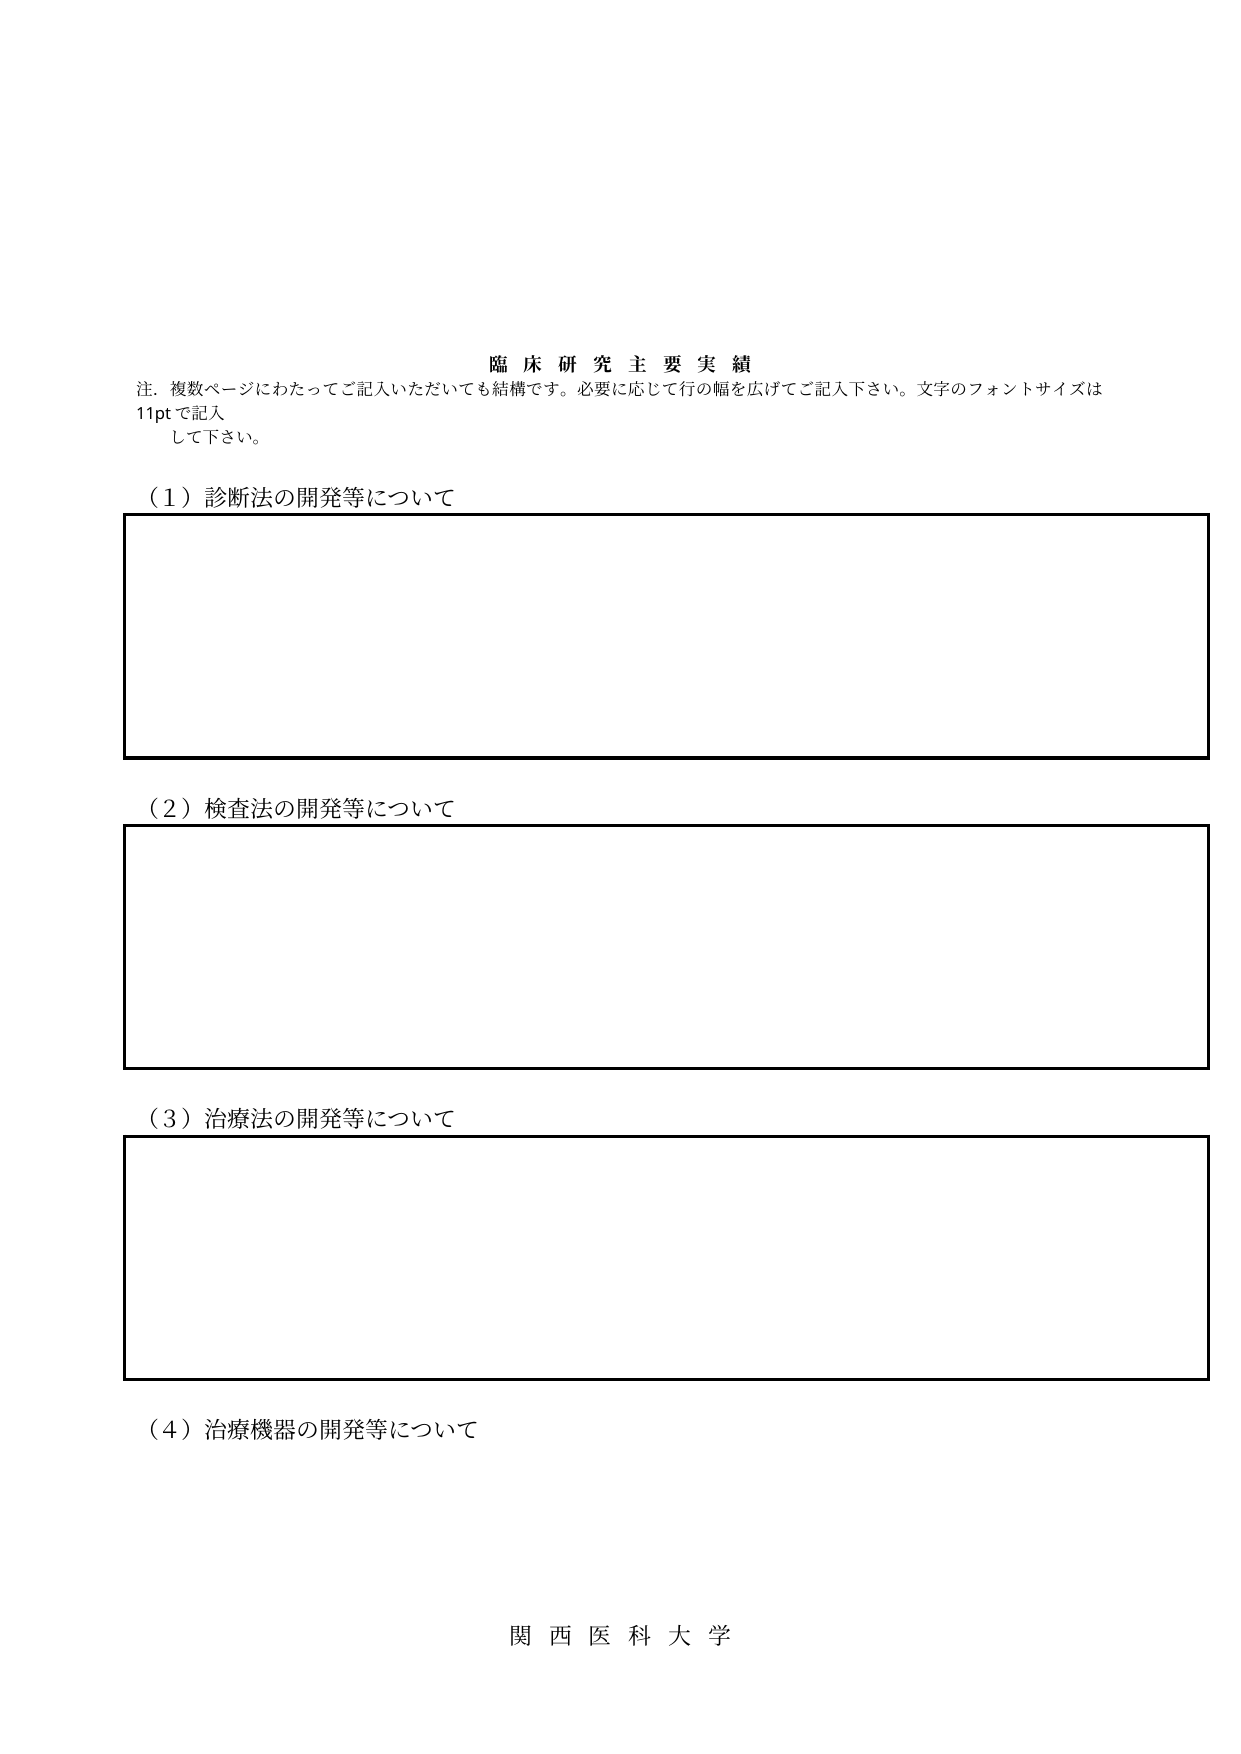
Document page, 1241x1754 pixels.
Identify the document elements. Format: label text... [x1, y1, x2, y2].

text （２）検査法の開発等について [136, 791, 1104, 824]
text （１）診断法の開発等について [136, 480, 1104, 513]
text 注．複数ページにわたってご記入いただいても結構です。必要に応じて行の幅を広げてご記入下さい。文字のフォントサイズは11ptで記入 [136, 377, 1104, 425]
table_header [126, 827, 1207, 1067]
text （４）治療機器の開発等について [136, 1412, 1104, 1445]
table_header [126, 516, 1207, 756]
text （３）治療法の開発等について [136, 1102, 1104, 1134]
table_header [126, 1138, 1207, 1378]
text して下さい。 [136, 425, 1104, 449]
text 臨床研究主要実績 [136, 350, 1104, 377]
